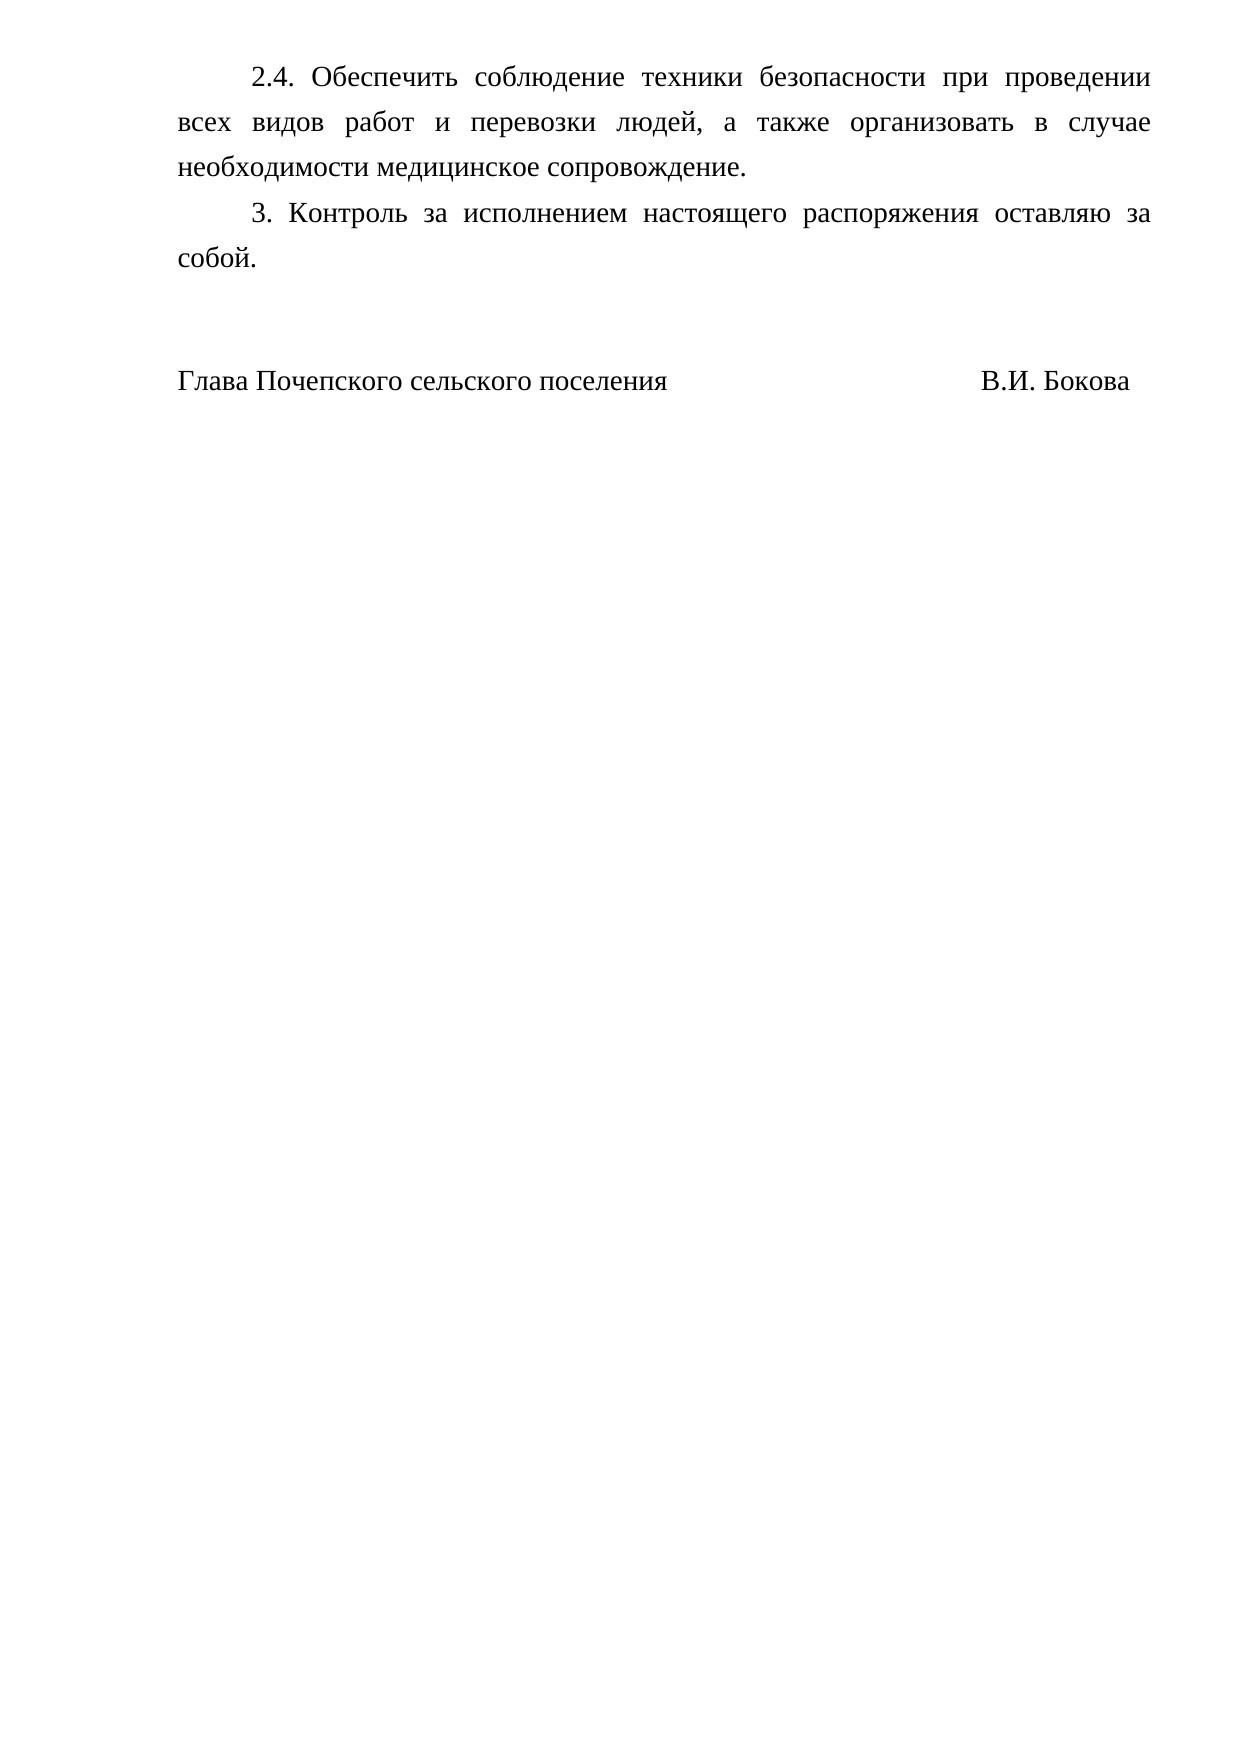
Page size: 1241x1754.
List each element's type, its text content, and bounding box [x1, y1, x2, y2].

text 2.4. Обеспечить соблюдение техники безопасности при проведении всех видов работ и перевозки людей, а также организовать в случае необходимости медицинское сопровождение. [177, 59, 1152, 183]
text Глава Почепского сельского поселения В.И. Бокова [177, 363, 1152, 396]
text 3. Контроль за исполнением настоящего распоряжения оставляю за собой. [177, 195, 1152, 273]
